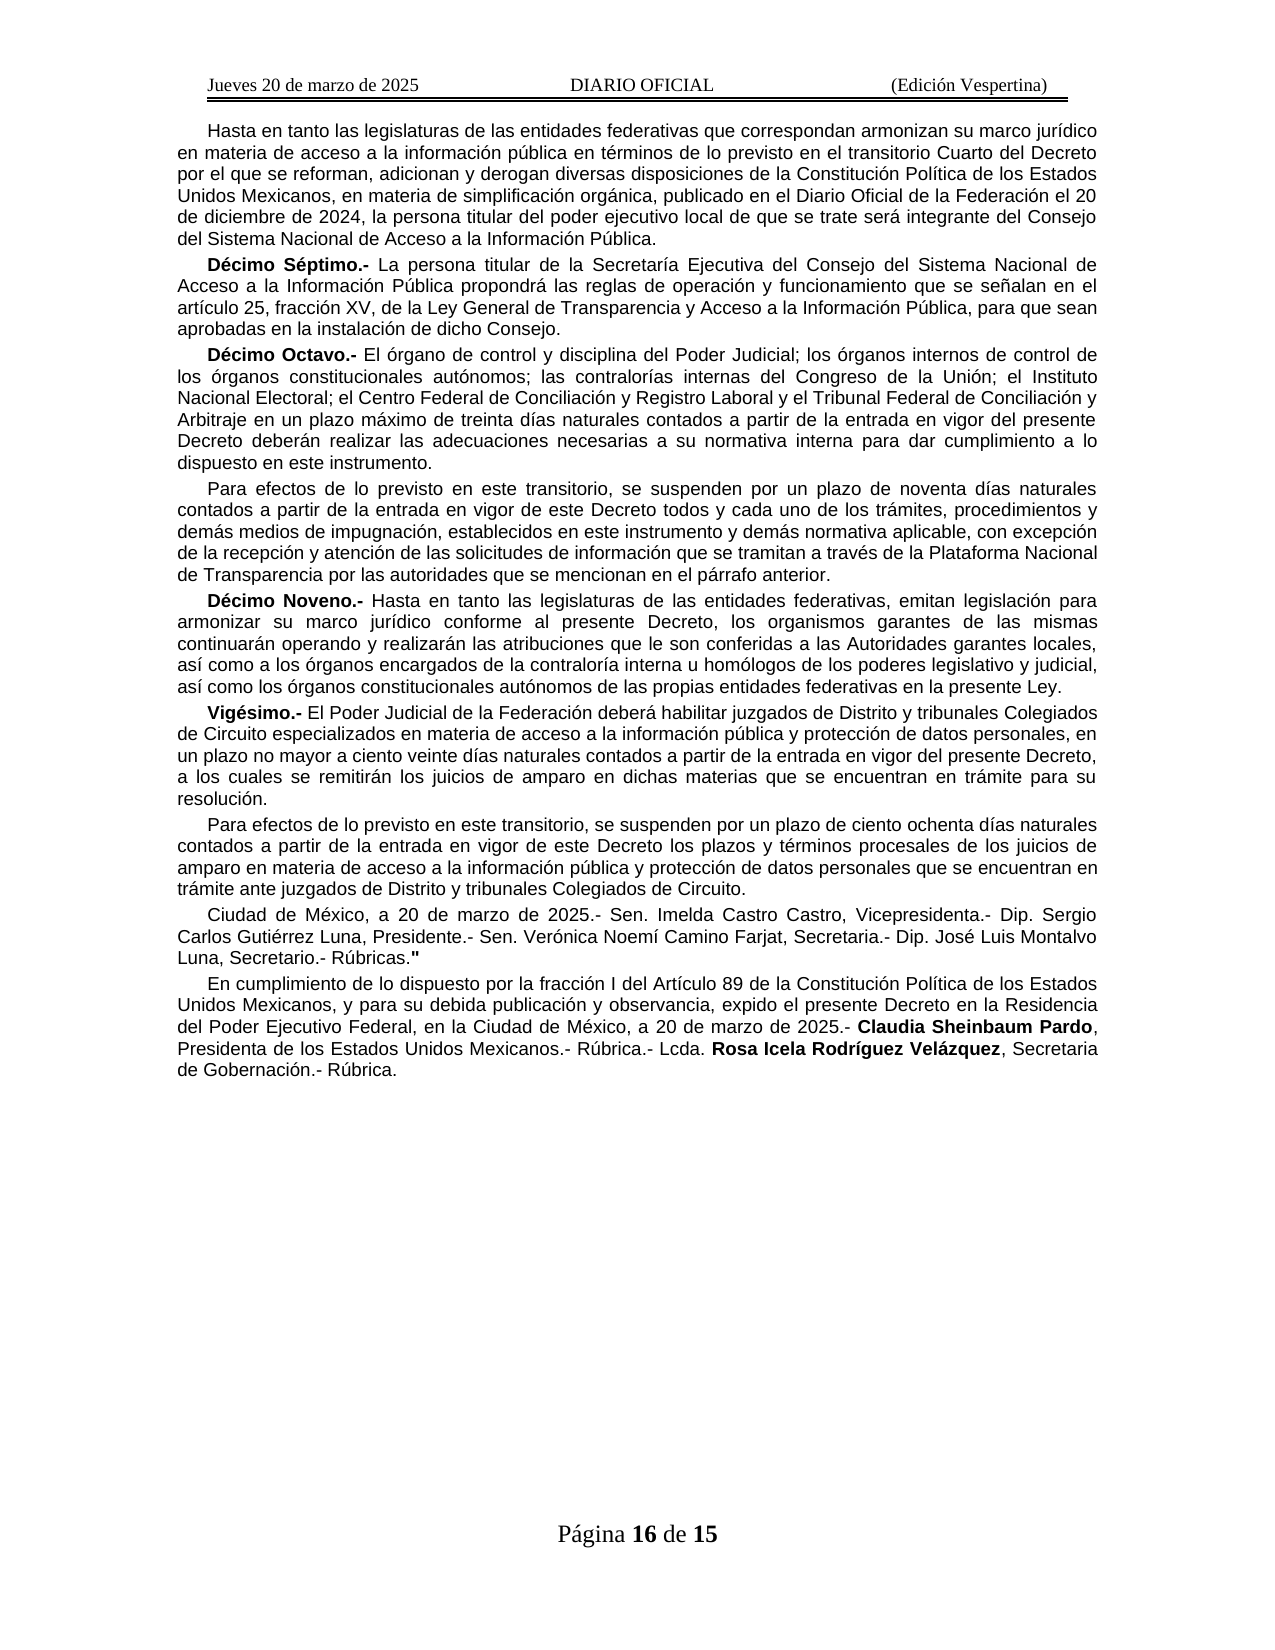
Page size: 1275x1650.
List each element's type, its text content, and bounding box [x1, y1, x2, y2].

text En cumplimiento de lo dispuesto por la fracción I del Artículo 89 de la Constitución Política de los Estados Unidos Mexicanos, y para su debida publicación y observancia, expido el presente Decreto en la Residencia del Poder Ejecutivo Federal, en la Ciudad de México, a 20 de marzo de 2025.- Claudia Sheinbaum Pardo, Presidenta de los Estados Unidos Mexicanos.- Rúbrica.- Lcda. Rosa Icela Rodríguez Velázquez, Secretaria de Gobernación.- Rúbrica. [177, 973, 1098, 1081]
text Hasta en tanto las legislaturas de las entidades federativas que correspondan armonizan su marco jurídico en materia de acceso a la información pública en términos de lo previsto en el transitorio Cuarto del Decreto por el que se reforman, adicionan y derogan diversas disposiciones de la Constitución Política de los Estados Unidos Mexicanos, en materia de simplificación orgánica, publicado en el Diario Oficial de la Federación el 20 de diciembre de 2024, la persona titular del poder ejecutivo local de que se trate será integrante del Consejo del Sistema Nacional de Acceso a la Información Pública. [177, 120, 1098, 249]
text Para efectos de lo previsto en este transitorio, se suspenden por un plazo de noventa días naturales contados a partir de la entrada en vigor de este Decreto todos y cada uno de los trámites, procedimientos y demás medios de impugnación, establecidos en este instrumento y demás normativa aplicable, con excepción de la recepción y atención de las solicitudes de información que se tramitan a través de la Plataforma Nacional de Transparencia por las autoridades que se mencionan en el párrafo anterior. [177, 477, 1098, 585]
text Décimo Séptimo.- La persona titular de la Secretaría Ejecutiva del Consejo del Sistema Nacional de Acceso a la Información Pública propondrá las reglas de operación y funcionamiento que se señalan en el artículo 25, fracción XV, de la Ley General de Transparencia y Acceso a la Información Pública, para que sean aprobadas en la instalación de dicho Consejo. [177, 253, 1098, 340]
text Décimo Octavo.- El órgano de control y disciplina del Poder Judicial; los órganos internos de control de los órganos constitucionales autónomos; las contralorías internas del Congreso de la Unión; el Instituto Nacional Electoral; el Centro Federal de Conciliación y Registro Laboral y el Tribunal Federal de Conciliación y Arbitraje en un plazo máximo de treinta días naturales contados a partir de la entrada en vigor del presente Decreto deberán realizar las adecuaciones necesarias a su normativa interna para dar cumplimiento a lo dispuesto en este instrumento. [177, 344, 1098, 473]
text Para efectos de lo previsto en este transitorio, se suspenden por un plazo de ciento ochenta días naturales contados a partir de la entrada en vigor de este Decreto los plazos y términos procesales de los juicios de amparo en materia de acceso a la información pública y protección de datos personales que se encuentran en trámite ante juzgados de Distrito y tribunales Colegiados de Circuito. [177, 813, 1098, 900]
text Décimo Noveno.- Hasta en tanto las legislaturas de las entidades federativas, emitan legislación para armonizar su marco jurídico conforme al presente Decreto, los organismos garantes de las mismas continuarán operando y realizarán las atribuciones que le son conferidas a las Autoridades garantes locales, así como a los órganos encargados de la contraloría interna u homólogos de los poderes legislativo y judicial, así como los órganos constitucionales autónomos de las propias entidades federativas en la presente Ley. [177, 589, 1098, 697]
text Ciudad de México, a 20 de marzo de 2025.- Sen. Imelda Castro Castro, Vicepresidenta.- Dip. Sergio Carlos Gutiérrez Luna, Presidente.- Sen. Verónica Noemí Camino Farjat, Secretaria.- Dip. José Luis Montalvo Luna, Secretario.- Rúbricas." [177, 904, 1098, 968]
text Vigésimo.- El Poder Judicial de la Federación deberá habilitar juzgados de Distrito y tribunales Colegiados de Circuito especializados en materia de acceso a la información pública y protección de datos personales, en un plazo no mayor a ciento veinte días naturales contados a partir de la entrada en vigor del presente Decreto, a los cuales se remitirán los juicios de amparo en dichas materias que se encuentran en trámite para su resolución. [177, 701, 1098, 809]
